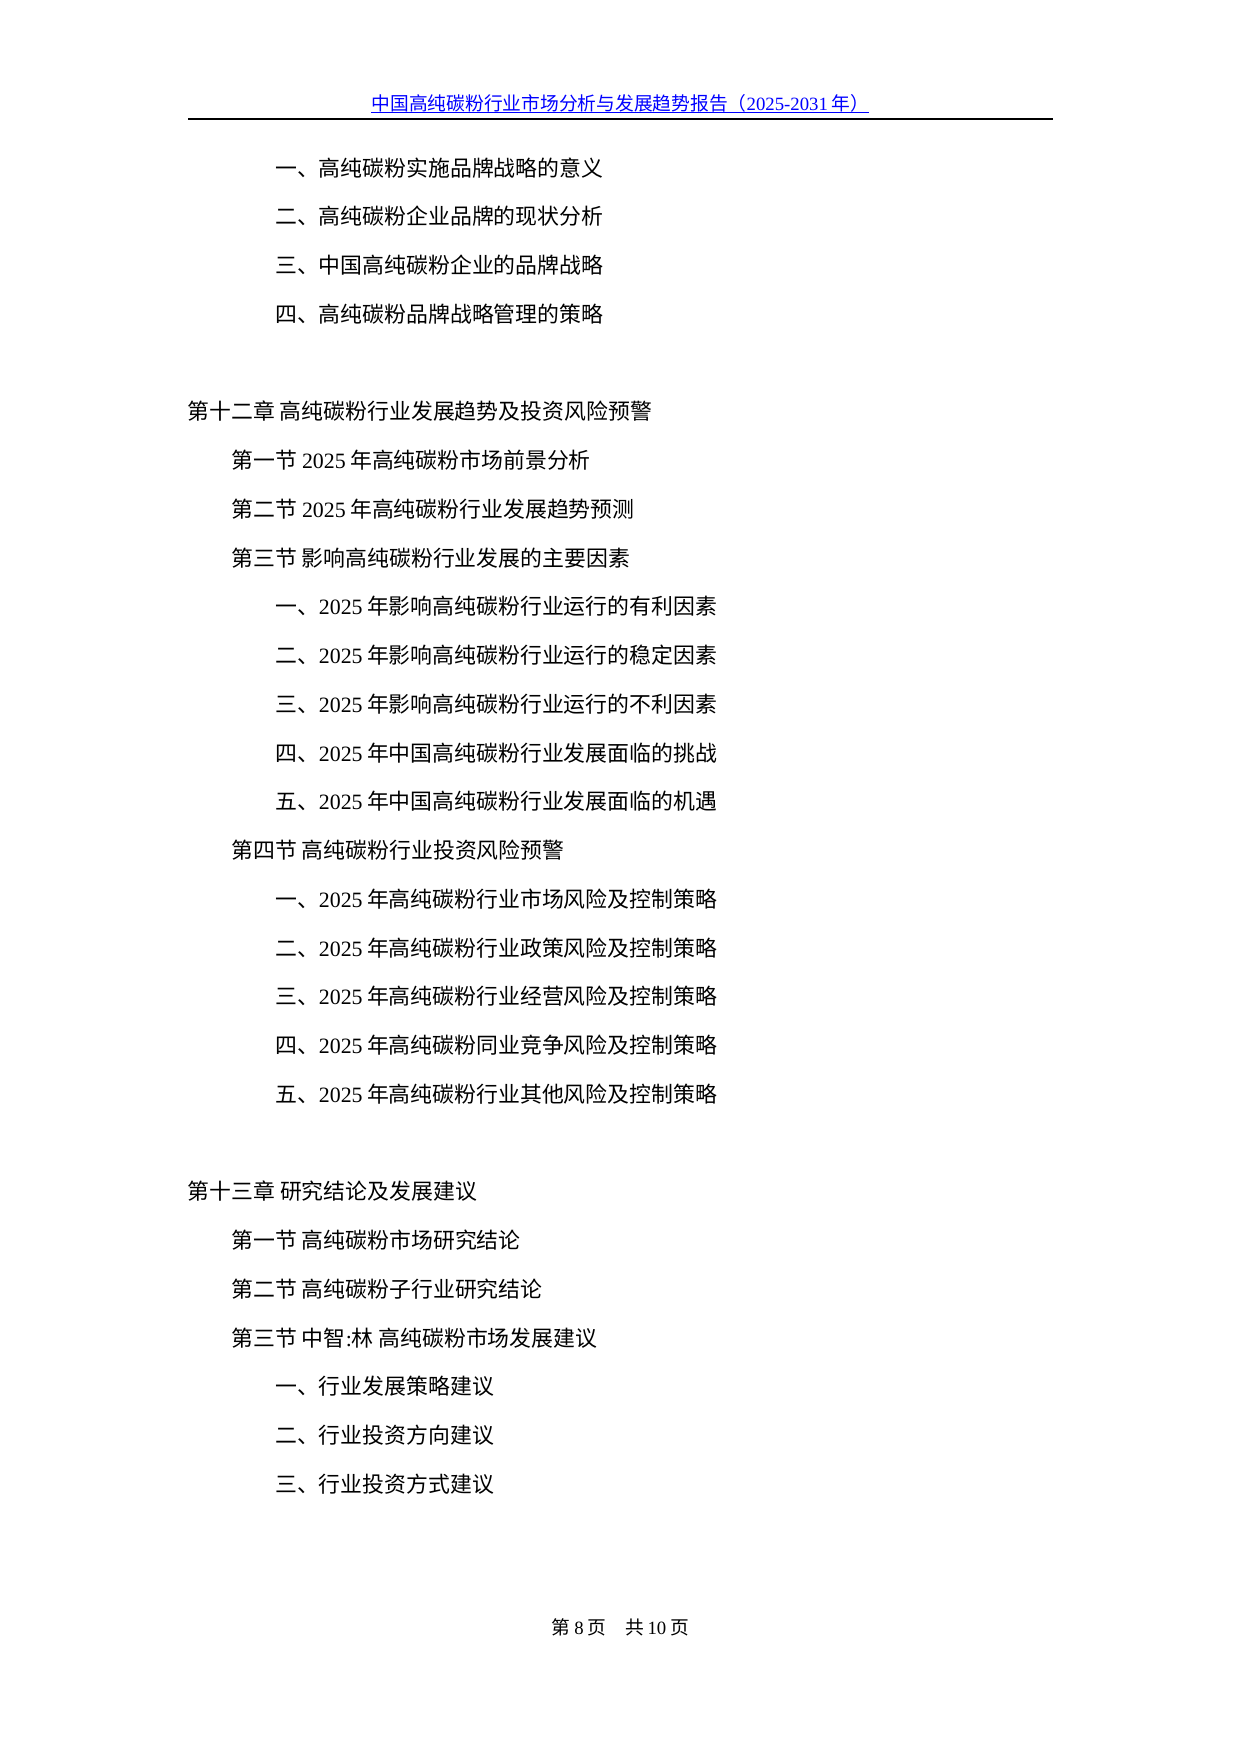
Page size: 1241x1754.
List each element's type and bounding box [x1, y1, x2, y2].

text [187, 150, 1053, 1499]
